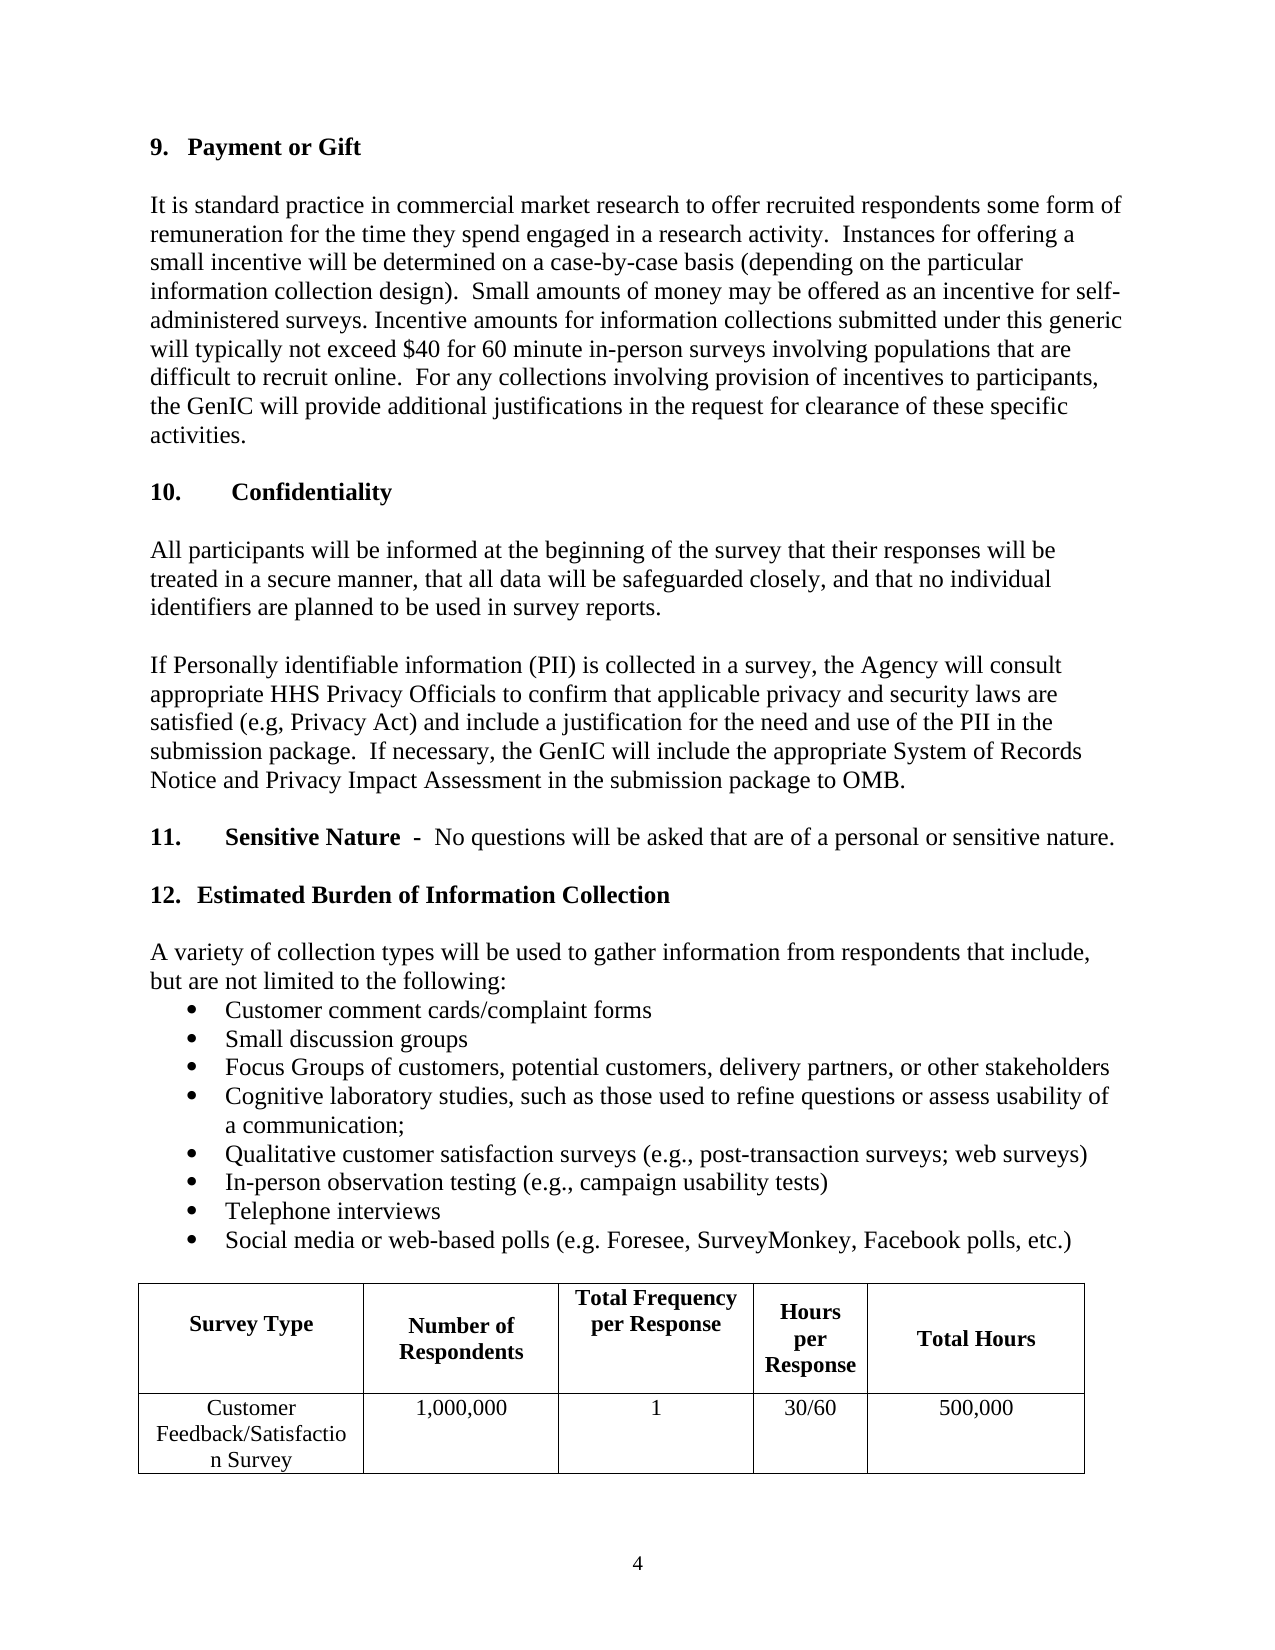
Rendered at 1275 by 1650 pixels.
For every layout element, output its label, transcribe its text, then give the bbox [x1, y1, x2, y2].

table_header Total Hours [868, 1284, 1084, 1392]
list Payment or Gift [150, 132, 1125, 161]
table_cell 1 [559, 1394, 753, 1473]
table_cell 1,000,000 [364, 1394, 558, 1473]
list Small discussion groups [187, 1024, 1125, 1052]
text It is standard practice in commercial market research to offer recruited respondents some form of remuneration for the time they spend engaged in a research activity. Instances for offering a small incentive will be determined on a case-by-case basis (depending on the particular information collection design). Small amounts of money may be offered as an incentive for self-administered surveys. Incentive amounts for information collections submitted under this generic will typically not exceed $40 for 60 minute in-person surveys involving populations that are difficult to recruit online. For any collections involving provision of incentives to participants, the GenIC will provide additional justifications in the request for clearance of these specific activities. [150, 190, 1125, 449]
text If Personally identifiable information (PII) is collected in a survey, the Agency will consult appropriate HHS Privacy Officials to confirm that applicable privacy and security laws are satisfied (e.g, Privacy Act) and include a justification for the need and use of the PII in the submission package. If necessary, the GenIC will include the appropriate System of Records Notice and Privacy Impact Assessment in the submission package to OMB. [150, 650, 1125, 794]
text A variety of collection types will be used to gather information from respondents that include, but are not limited to the following: [150, 937, 1125, 995]
list Sensitive Nature - No questions will be asked that are of a personal or sensitive nature. [150, 822, 1125, 851]
list Estimated Burden of Information Collection [150, 880, 1125, 909]
table_header Number of Respondents [364, 1284, 558, 1392]
table_header Survey Type [139, 1284, 363, 1392]
table_cell 30/60 [754, 1394, 867, 1473]
list In-person observation testing (e.g., campaign usability tests) [187, 1167, 1125, 1196]
table_cell Customer Feedback/Satisfaction Survey [139, 1394, 363, 1473]
table_header Total Frequency per Response [559, 1284, 753, 1392]
table_cell 500,000 [868, 1394, 1084, 1473]
list Confidentiality [150, 477, 1125, 506]
list Customer comment cards/complaint forms [187, 995, 1125, 1024]
text All participants will be informed at the beginning of the survey that their responses will be treated in a secure manner, that all data will be safeguarded closely, and that no individual identifiers are planned to be used in survey reports. [150, 535, 1125, 621]
list Cognitive laboratory studies, such as those used to refine questions or assess usability of a communication; [187, 1081, 1125, 1139]
list Focus Groups of customers, potential customers, delivery partners, or other stakeholders [187, 1052, 1125, 1081]
list Social media or web-based polls (e.g. Foresee, SurveyMonkey, Facebook polls, etc.) [187, 1225, 1125, 1254]
table_header Hours per Response [754, 1284, 867, 1392]
list Telephone interviews [187, 1196, 1125, 1225]
list Qualitative customer satisfaction surveys (e.g., post-transaction surveys; web surveys) [187, 1139, 1125, 1167]
